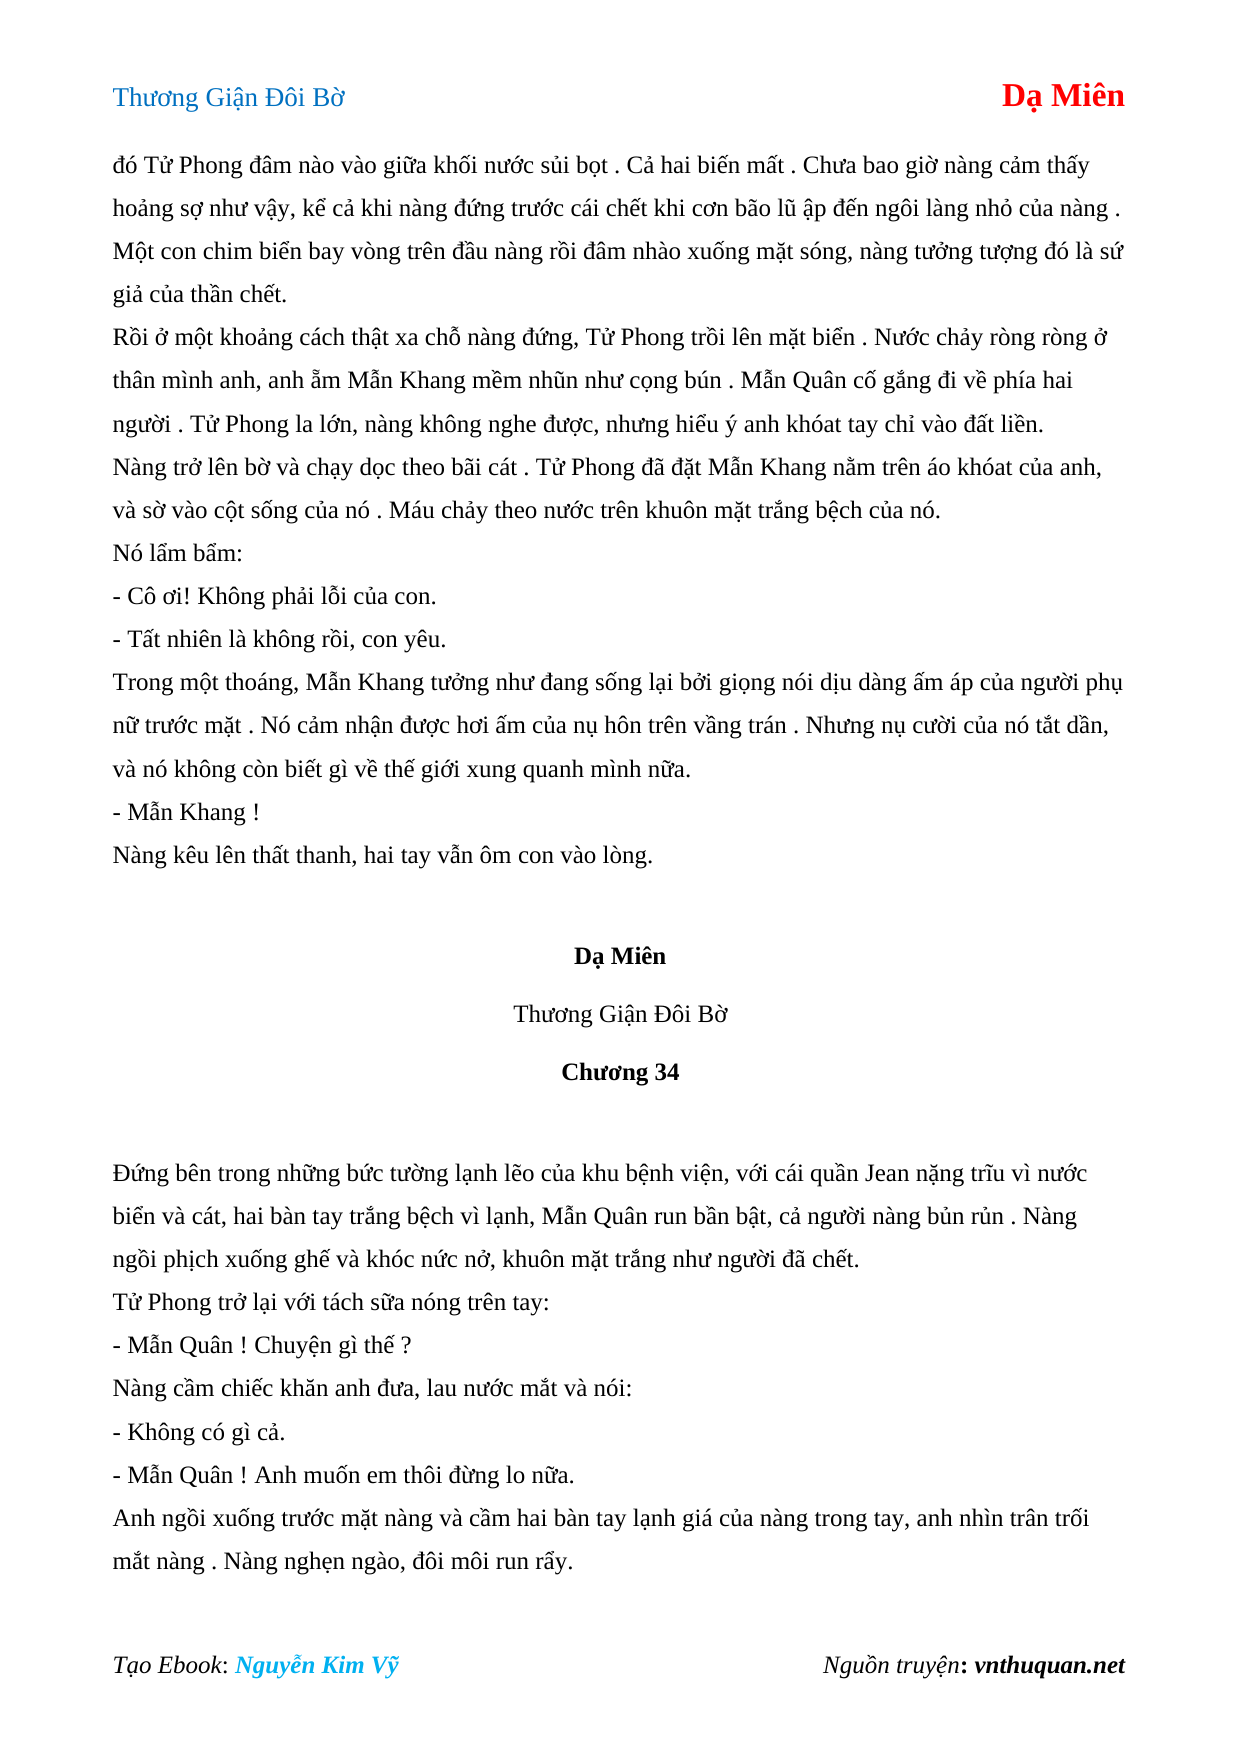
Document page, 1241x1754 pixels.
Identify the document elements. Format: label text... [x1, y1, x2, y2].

text Thương Giận Đôi Bờ [112, 999, 1128, 1028]
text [112, 150, 1128, 869]
text Chương 34 [112, 1057, 1128, 1086]
text Dạ Miên [112, 941, 1128, 970]
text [112, 1115, 1128, 1575]
